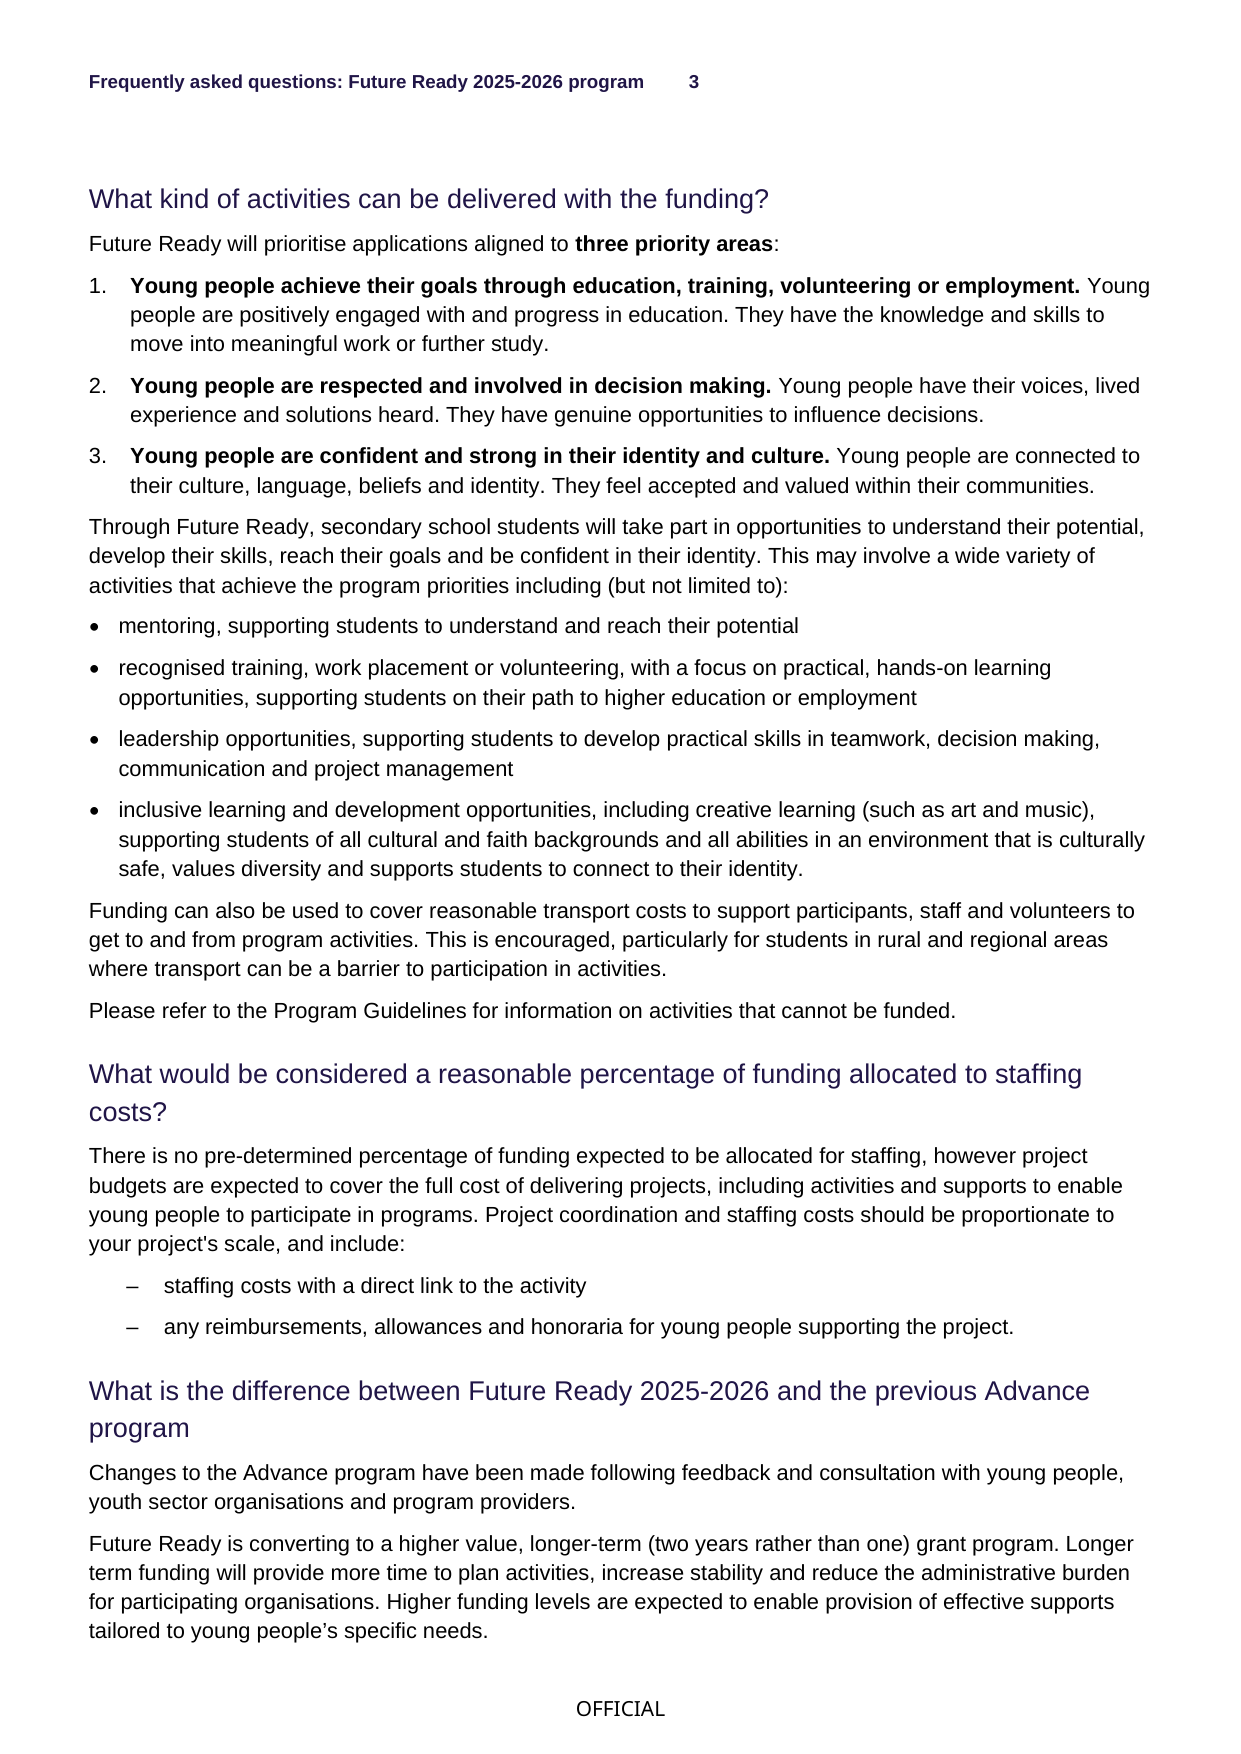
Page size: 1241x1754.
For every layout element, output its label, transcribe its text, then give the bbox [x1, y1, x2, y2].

text recognised training, work placement or volunteering, with a focus on practical, hands-on learning opportunities, supporting students on their path to higher education or employment [89, 652, 1152, 710]
subtitle What kind of activities can be delivered with the funding? [89, 177, 1152, 214]
list Young people achieve their goals through education, training, volunteering or employment. Young people are positively engaged with and progress in education. They have the knowledge and skills to move into meaningful work or further study. [89, 268, 1152, 356]
text Changes to the Advance program have been made following feedback and consultation with young people, youth sector organisations and program providers. [89, 1456, 1152, 1514]
text There is no pre-determined percentage of funding expected to be allocated for staffing, however project budgets are expected to cover the full cost of delivering projects, including activities and supports to enable young people to participate in programs. Project coordination and staffing costs should be proportionate to your project's scale, and include: [89, 1139, 1152, 1256]
text leadership opportunities, supporting students to develop practical skills in teamwork, decision making, communication and project management [89, 723, 1152, 781]
text Through Future Ready, secondary school students will take part in opportunities to understand their potential, develop their skills, reach their goals and be confident in their identity. This may involve a wide variety of activities that achieve the program priorities including (but not limited to): [89, 510, 1152, 598]
text mentoring, supporting students to understand and reach their potential [89, 610, 1152, 639]
subtitle What is the difference between Future Ready 2025-2026 and the previous Advance program [89, 1368, 1152, 1443]
subtitle What would be considered a reasonable percentage of funding allocated to staffing costs? [89, 1052, 1152, 1127]
list Young people are confident and strong in their identity and culture. Young people are connected to their culture, language, beliefs and identity. They feel accepted and valued within their communities. [89, 439, 1152, 498]
text Future Ready is converting to a higher value, longer-term (two years rather than one) grant program. Longer term funding will provide more time to plan activities, increase stability and reduce the administrative burden for participating organisations. Higher funding levels are expected to enable provision of effective supports tailored to young people’s specific needs. [89, 1527, 1152, 1643]
text Funding can also be used to cover reasonable transport costs to support participants, staff and volunteers to get to and from program activities. This is encouraged, particularly for students in rural and regional areas where transport can be a barrier to participation in activities. [89, 893, 1152, 981]
text inclusive learning and development opportunities, including creative learning (such as art and music), supporting students of all cultural and faith backgrounds and all abilities in an environment that is culturally safe, values diversity and supports students to connect to their identity. [89, 793, 1152, 881]
text Please refer to the Program Guidelines for information on activities that cannot be funded. [89, 993, 1152, 1023]
text – any reimbursements, allowances and honoraria for young people supporting the project. [89, 1310, 1152, 1339]
list staffing costs with a direct link to the activity [126, 1268, 1152, 1298]
list Young people are respected and involved in decision making. Young people have their voices, lived experience and solutions heard. They have genuine opportunities to influence decisions. [89, 368, 1152, 427]
text Future Ready will prioritise applications aligned to three priority areas: [89, 227, 1152, 256]
